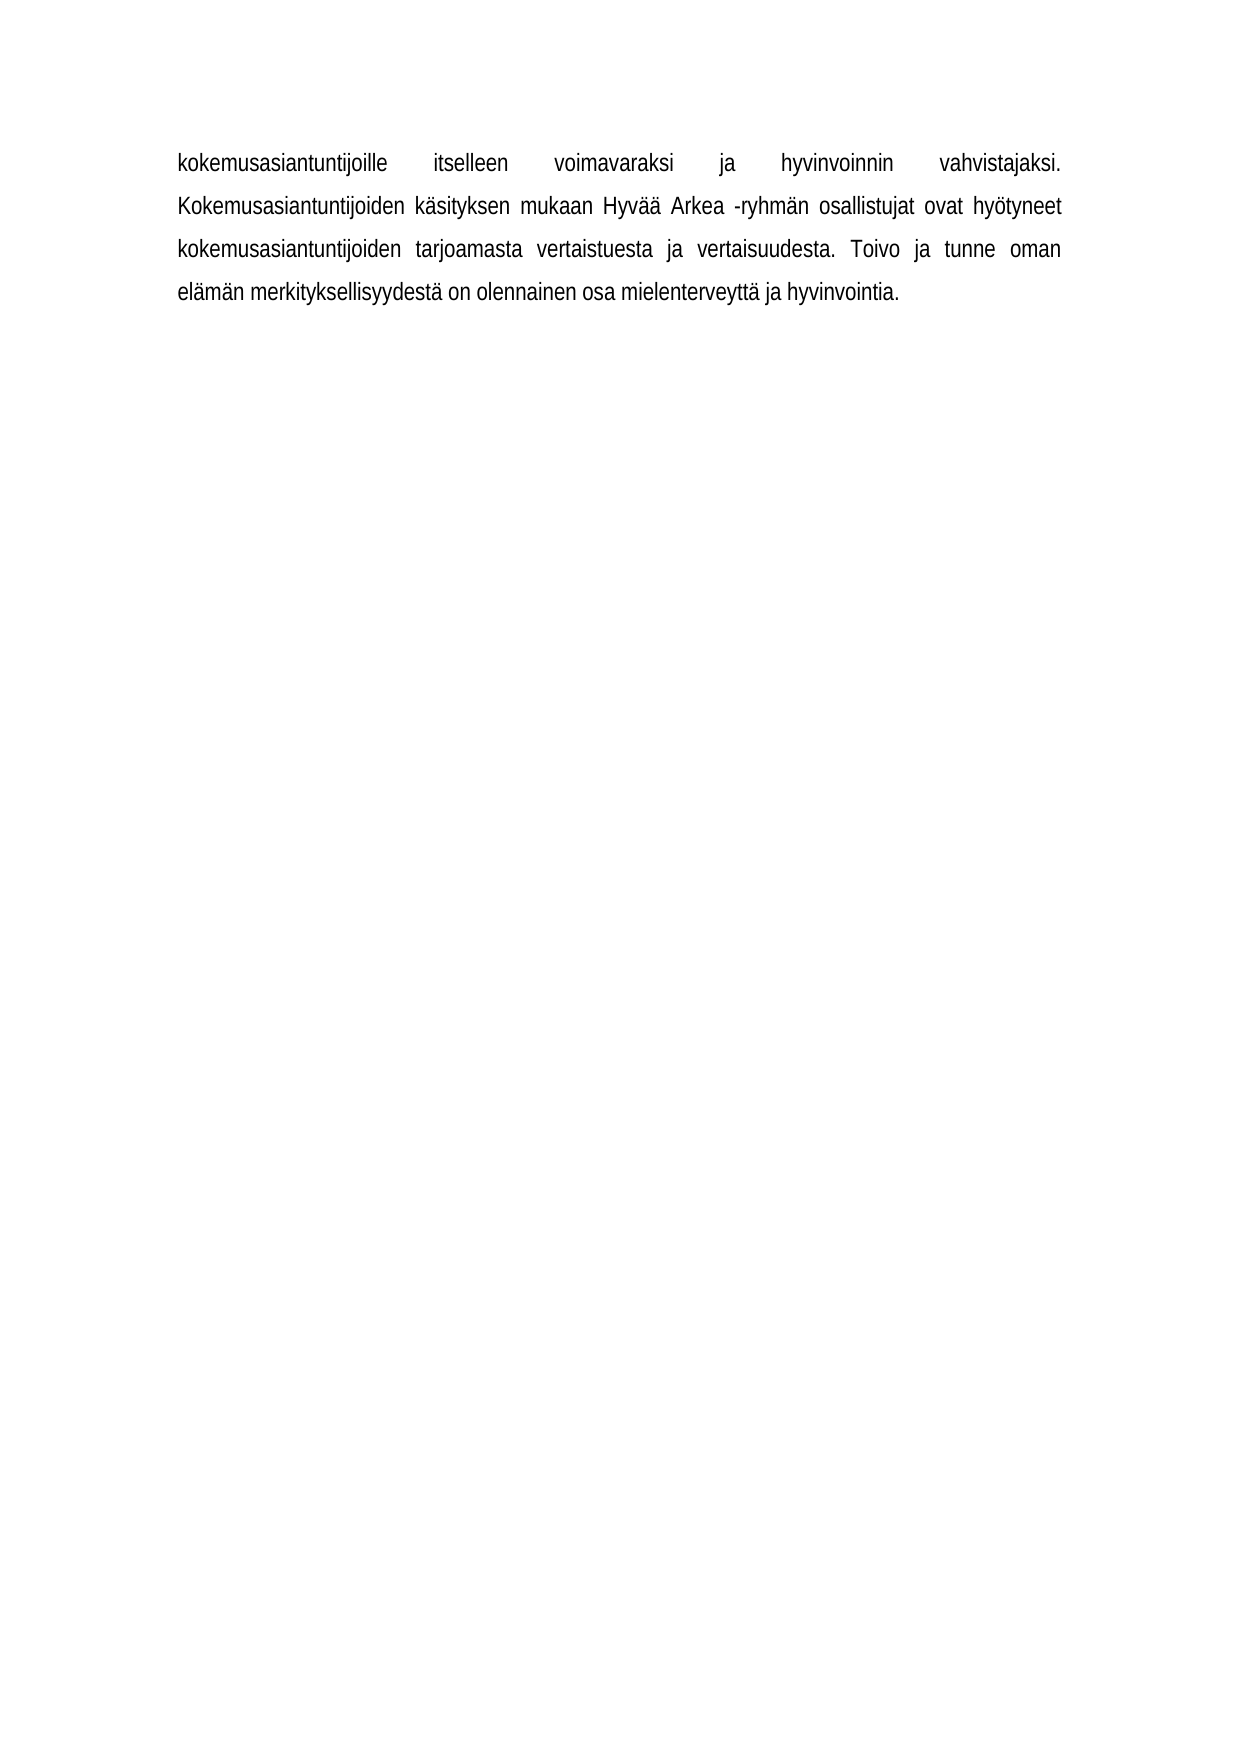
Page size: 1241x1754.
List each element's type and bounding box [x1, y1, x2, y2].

text [177, 148, 1063, 305]
